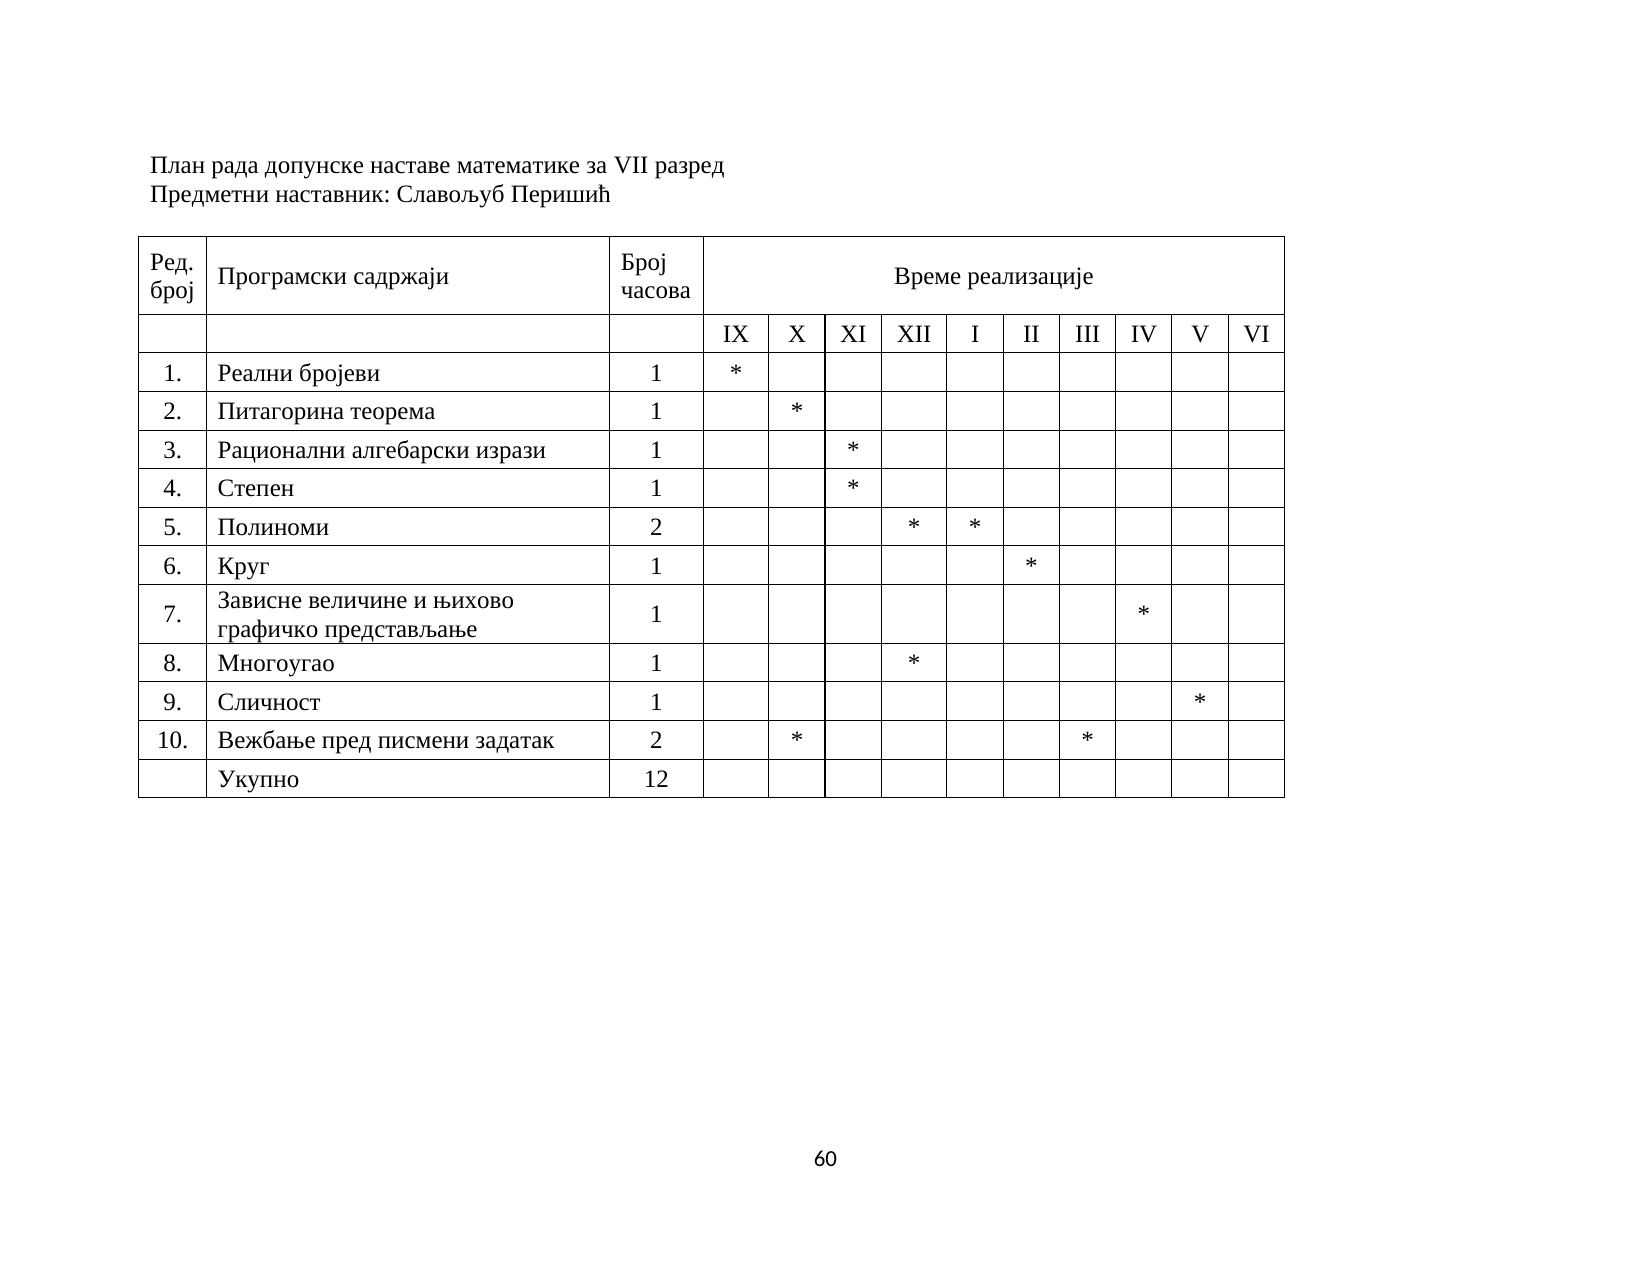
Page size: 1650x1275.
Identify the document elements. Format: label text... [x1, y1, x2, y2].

table_cell [704, 469, 768, 507]
table_cell [704, 721, 768, 758]
table_cell [1116, 469, 1171, 507]
text Предметни наставник: Славољуб Перишић [150, 179, 1500, 207]
table_cell [769, 760, 824, 797]
table_cell [826, 760, 881, 797]
table_cell III [1060, 315, 1115, 352]
table_cell Зависне величине и њихово графичко представљање [207, 585, 609, 643]
table_cell [882, 585, 946, 643]
table_cell [1060, 546, 1115, 584]
table_cell [826, 546, 881, 584]
table_cell [1172, 546, 1228, 584]
table_cell Укупно [207, 760, 609, 797]
table_cell II [1004, 315, 1059, 352]
table_cell [704, 392, 768, 429]
table_cell 4. [139, 469, 206, 507]
table_cell 1. [139, 353, 206, 391]
table_cell [1116, 760, 1171, 797]
table_header Време реализације [704, 237, 1284, 313]
table_cell 1 [610, 353, 703, 391]
table_cell * [1004, 546, 1059, 584]
table_cell [1229, 469, 1284, 507]
table_cell [1004, 682, 1059, 720]
table_cell 10. [139, 721, 206, 758]
table_cell [1060, 431, 1115, 468]
table_cell [769, 431, 824, 468]
table_cell [1172, 721, 1228, 758]
table_cell [1172, 644, 1228, 681]
table_cell [769, 585, 824, 643]
table_cell [1172, 508, 1228, 545]
table_cell V [1172, 315, 1228, 352]
table_cell [1060, 508, 1115, 545]
table_cell 1 [610, 431, 703, 468]
table_cell 1 [610, 644, 703, 681]
table_cell [769, 644, 824, 681]
table_cell 2. [139, 392, 206, 429]
table_cell [947, 721, 1003, 758]
table_cell 12 [610, 760, 703, 797]
table_cell [1229, 546, 1284, 584]
table_cell * [1116, 585, 1171, 643]
table_cell [947, 644, 1003, 681]
table_cell * [882, 644, 946, 681]
table_cell [1229, 644, 1284, 681]
table_cell Круг [207, 546, 609, 584]
table_cell [947, 546, 1003, 584]
table_header Број часова [610, 237, 703, 313]
table_cell 2 [610, 721, 703, 758]
table_cell [769, 546, 824, 584]
table_cell [947, 469, 1003, 507]
table_cell VI [1229, 315, 1284, 352]
table_cell I [947, 315, 1003, 352]
table_cell [207, 315, 609, 352]
table_cell 5. [139, 508, 206, 545]
table_cell * [882, 508, 946, 545]
table_cell [1004, 392, 1059, 429]
table_cell 7. [139, 585, 206, 643]
table_cell [139, 315, 206, 352]
table_cell [1004, 644, 1059, 681]
table_cell [704, 760, 768, 797]
table_cell [1229, 585, 1284, 643]
table_cell [704, 585, 768, 643]
table_cell [1172, 431, 1228, 468]
table_cell * [704, 353, 768, 391]
table_cell [1172, 353, 1228, 391]
table_cell [1004, 431, 1059, 468]
table_cell [947, 682, 1003, 720]
table_cell [1060, 682, 1115, 720]
table_cell [882, 353, 946, 391]
table_cell * [769, 721, 824, 758]
table_cell [769, 353, 824, 391]
table_cell [826, 585, 881, 643]
table_cell 6. [139, 546, 206, 584]
table_cell [1004, 721, 1059, 758]
table_cell [826, 721, 881, 758]
table_cell [1116, 682, 1171, 720]
table_cell [1172, 469, 1228, 507]
table_cell Степен [207, 469, 609, 507]
table_header Програмски садржаји [207, 237, 609, 313]
table_cell * [769, 392, 824, 429]
table_cell [947, 585, 1003, 643]
table_cell Сличност [207, 682, 609, 720]
table_cell [1060, 469, 1115, 507]
table_cell [1060, 392, 1115, 429]
table_cell 8. [139, 644, 206, 681]
table_cell [1229, 760, 1284, 797]
table_cell [1060, 644, 1115, 681]
table_cell [826, 644, 881, 681]
table_cell 9. [139, 682, 206, 720]
table_cell [947, 431, 1003, 468]
table_cell IV [1116, 315, 1171, 352]
table_cell Питагорина теорема [207, 392, 609, 429]
table_cell 3. [139, 431, 206, 468]
table_cell * [1172, 682, 1228, 720]
table_cell [947, 392, 1003, 429]
table_cell [1229, 353, 1284, 391]
table_cell 1 [610, 546, 703, 584]
text План рада допунске наставе математике за VII разред [150, 150, 1500, 179]
table_cell [947, 760, 1003, 797]
table_cell [704, 431, 768, 468]
table_cell [882, 469, 946, 507]
table_cell [1116, 644, 1171, 681]
table_cell [139, 760, 206, 797]
table_cell 1 [610, 469, 703, 507]
table_cell [1060, 760, 1115, 797]
table_cell [882, 431, 946, 468]
table_cell * [826, 469, 881, 507]
table_cell 1 [610, 392, 703, 429]
table_cell [882, 721, 946, 758]
table_cell [1116, 353, 1171, 391]
table_cell [1116, 431, 1171, 468]
table_cell Рационални алгебарски изрази [207, 431, 609, 468]
table_cell [704, 508, 768, 545]
table_cell * [826, 431, 881, 468]
table_cell [610, 315, 703, 352]
table_cell XI [826, 315, 881, 352]
table_cell 2 [610, 508, 703, 545]
table_header Ред. број [139, 237, 206, 313]
table_cell [826, 353, 881, 391]
table_cell [1004, 760, 1059, 797]
table_cell [1116, 392, 1171, 429]
table_cell [1060, 353, 1115, 391]
table_cell [947, 353, 1003, 391]
table_cell [1004, 353, 1059, 391]
table_cell Реални бројеви [207, 353, 609, 391]
table_cell Полиноми [207, 508, 609, 545]
table_cell [769, 682, 824, 720]
table_cell 1 [610, 682, 703, 720]
table_cell [704, 644, 768, 681]
table_cell Многоугао [207, 644, 609, 681]
table_cell [1229, 431, 1284, 468]
table_cell [1172, 392, 1228, 429]
table_cell [1004, 469, 1059, 507]
table_cell 1 [610, 585, 703, 643]
table_cell [1172, 760, 1228, 797]
table_cell [1116, 546, 1171, 584]
table_cell [1229, 682, 1284, 720]
table_cell [1229, 721, 1284, 758]
table_cell IX [704, 315, 768, 352]
table_cell X [769, 315, 824, 352]
table_cell * [1060, 721, 1115, 758]
table_cell [1229, 508, 1284, 545]
table_cell [826, 682, 881, 720]
table_cell [1004, 585, 1059, 643]
table_cell [826, 508, 881, 545]
table_cell [882, 760, 946, 797]
table_cell [1116, 721, 1171, 758]
table_cell [769, 469, 824, 507]
table_cell [769, 508, 824, 545]
table_cell [704, 546, 768, 584]
table_cell [1116, 508, 1171, 545]
table_cell [1229, 392, 1284, 429]
table_cell Вежбање пред писмени задатак [207, 721, 609, 758]
table_cell [1060, 585, 1115, 643]
table_cell XII [882, 315, 946, 352]
table_cell [826, 392, 881, 429]
table_cell [1004, 508, 1059, 545]
table_cell * [947, 508, 1003, 545]
table_cell [882, 546, 946, 584]
table_cell [1172, 585, 1228, 643]
table_cell [882, 392, 946, 429]
table_cell [882, 682, 946, 720]
table_cell [704, 682, 768, 720]
